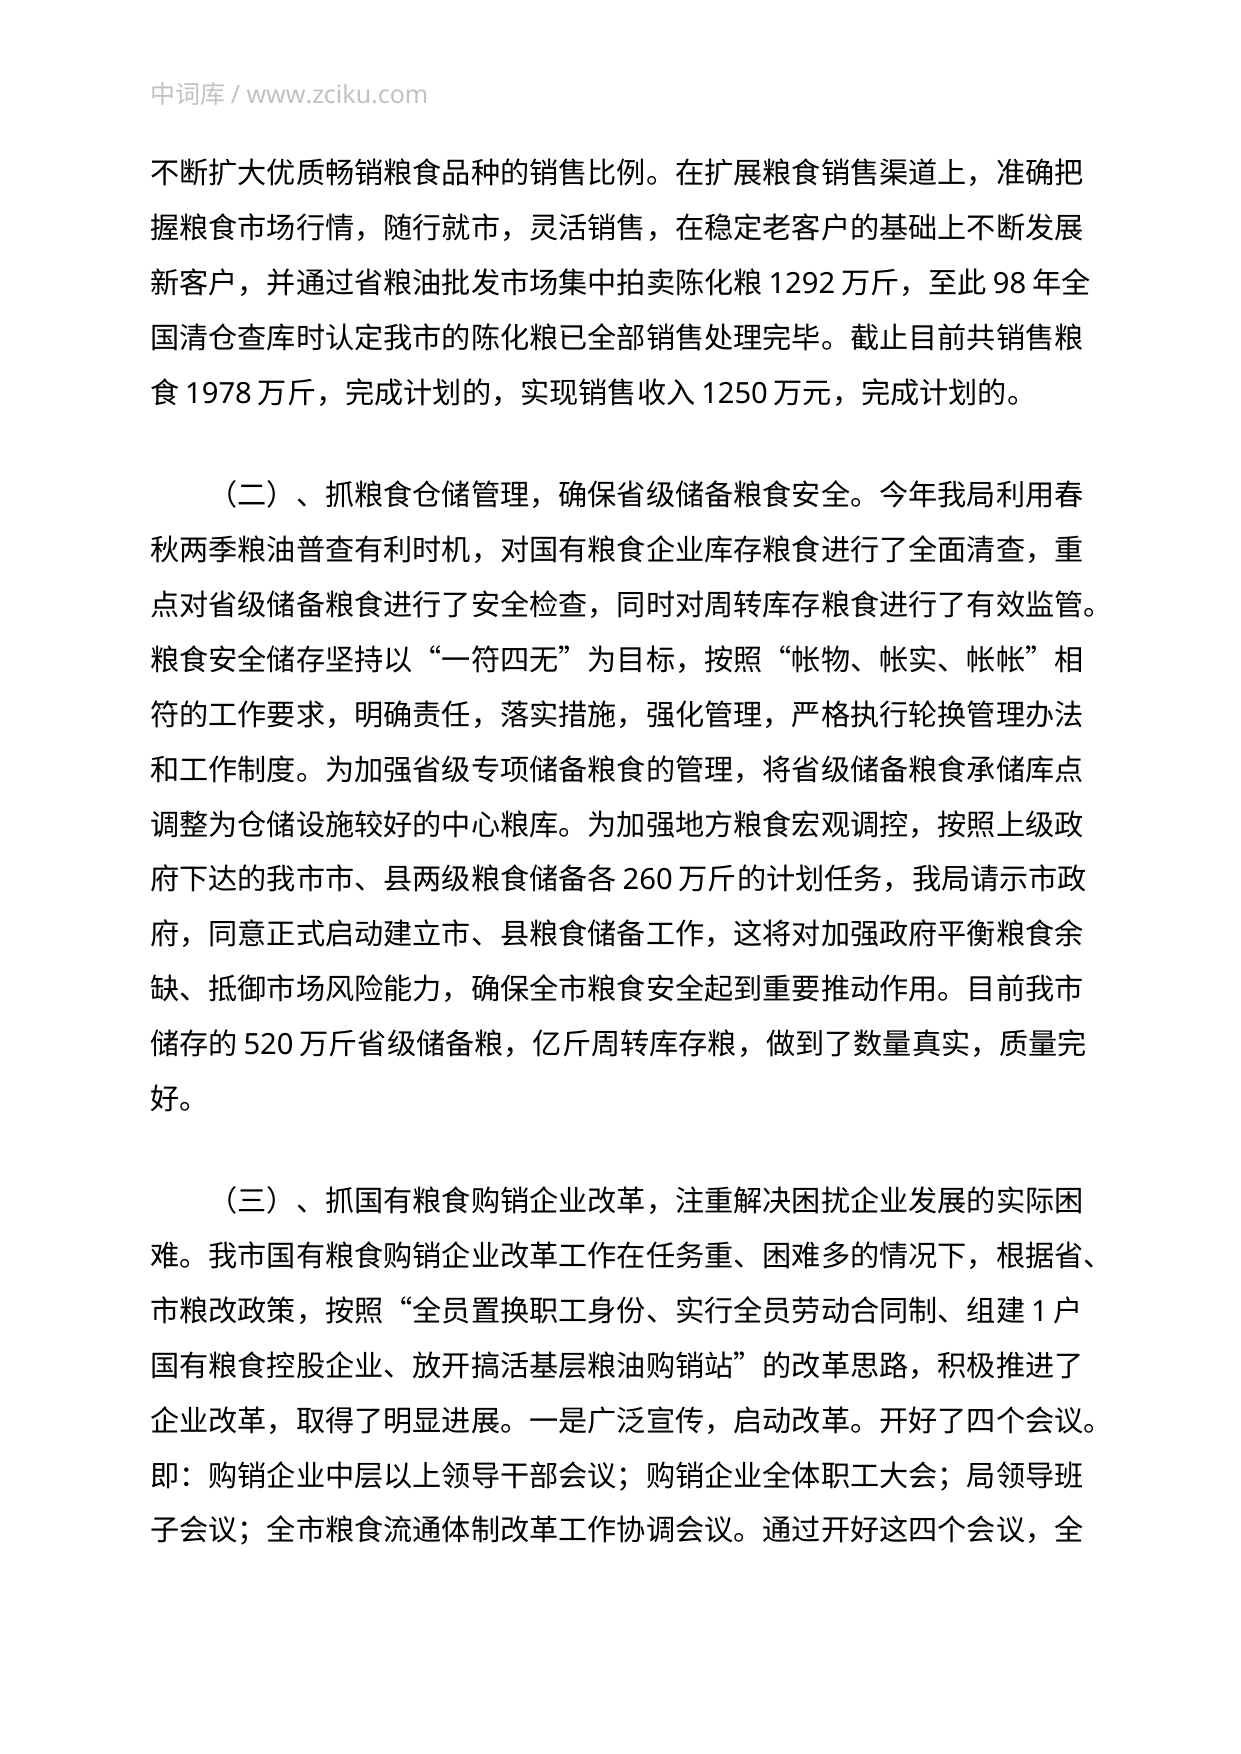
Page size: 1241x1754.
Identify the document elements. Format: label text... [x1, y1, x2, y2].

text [150, 1177, 1090, 1549]
text （二）、抓粮食仓储管理，确保省级储备粮食安全。今年我局利用春秋两季粮油普查有利时机，对国有粮食企业库存粮食进行了全面清查，重点对省级储备粮食进行了安全检查，同时对周转库存粮食进行了有效监管。粮食安全储存坚持以“一符四无”为目标，按照“帐物、帐实、帐帐”相符的工作要求，明确责任，落实措施，强化管理，严格执行轮换管理办法和工作制度。为加强省级专项储备粮食的管理，将省级储备粮食承储库点调整为仓储设施较好的中心粮库。为加强地方粮食宏观调控，按照上级政府下达的我市市、县两级粮食储备各260万斤的计划任务，我局请示市政府，同意正式启动建立市、县粮食储备工作，这将对加强政府平衡粮食余缺、抵御市场风险能力，确保全市粮食安全起到重要推动作用。目前我市储存的520万斤省级储备粮，亿斤周转库存粮，做到了数量真实，质量完好。 [150, 472, 1090, 1118]
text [150, 150, 1090, 412]
